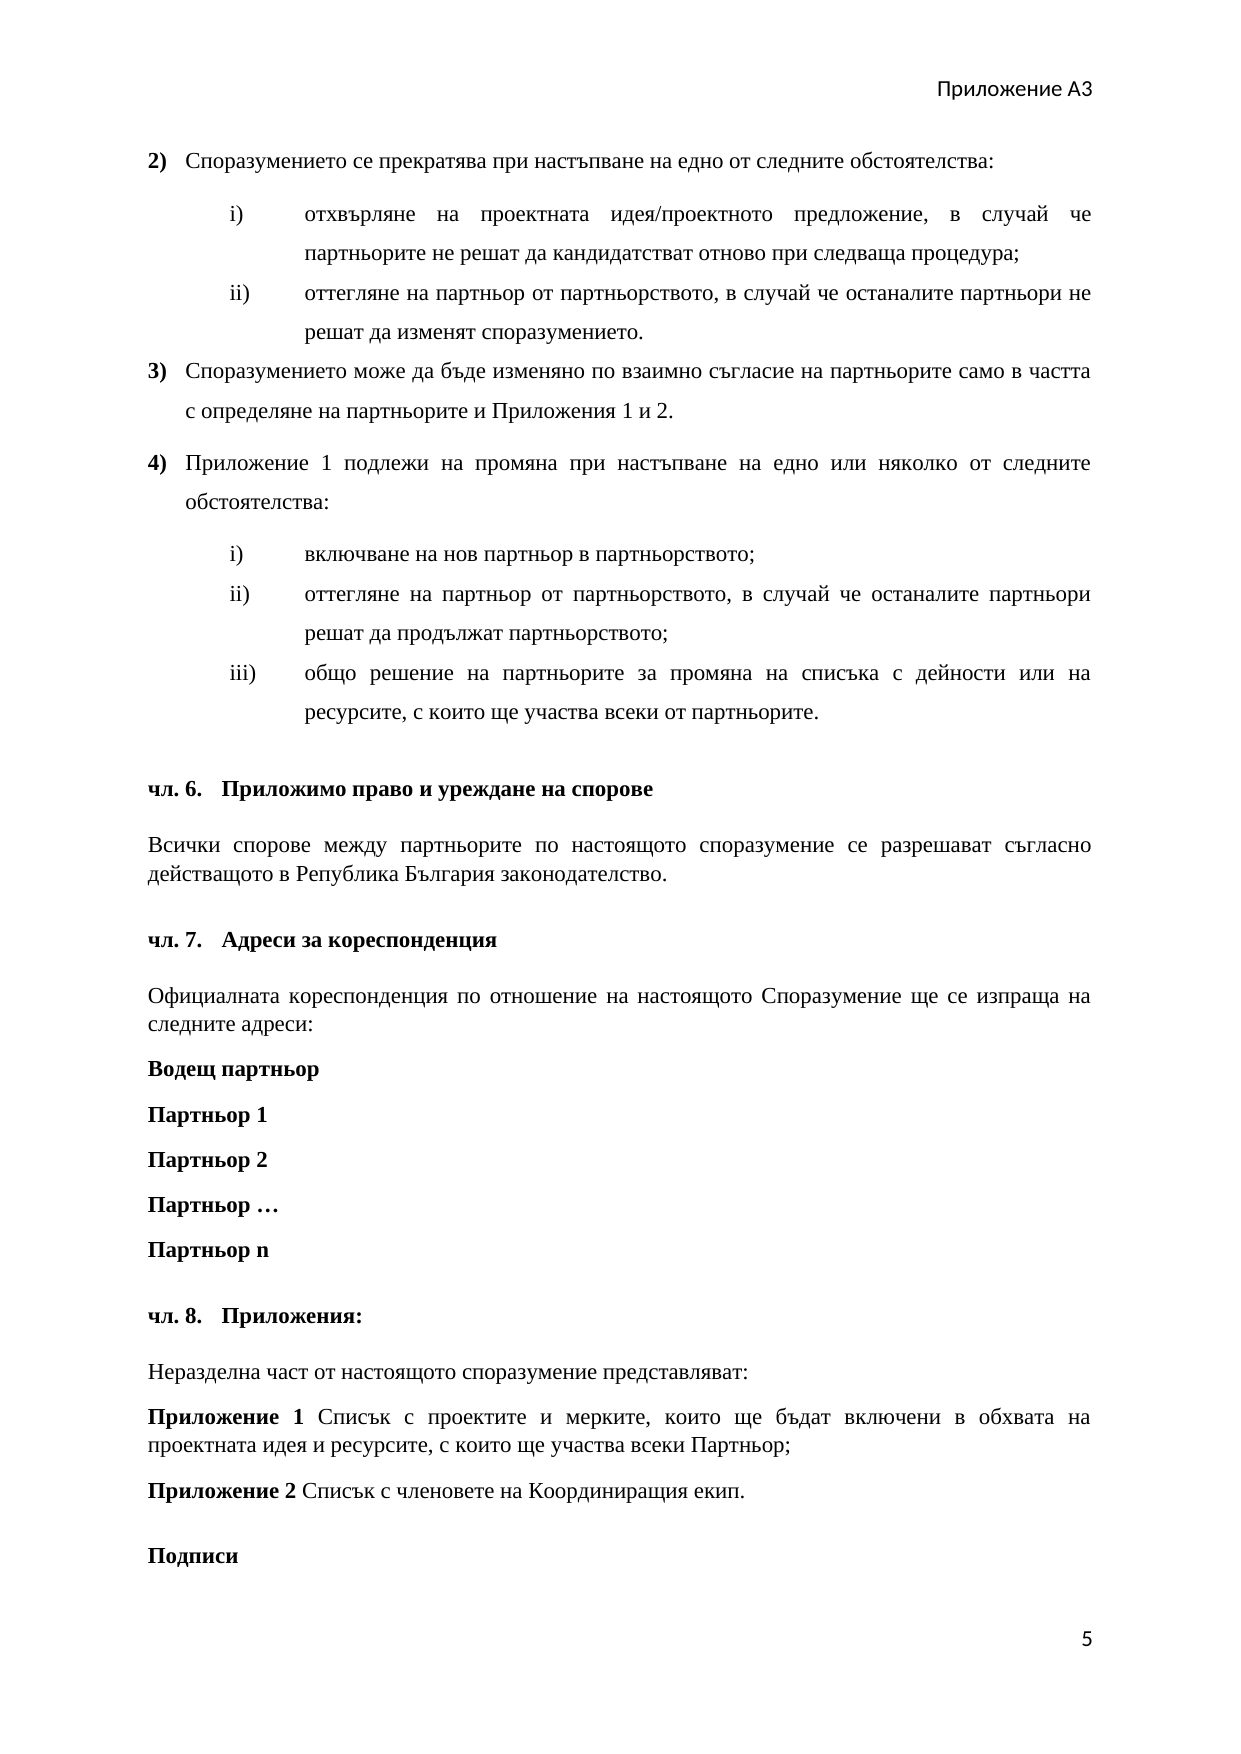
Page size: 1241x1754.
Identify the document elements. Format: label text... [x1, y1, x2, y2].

text Партньор 1 [148, 1101, 1093, 1127]
text Партньор 2 [148, 1146, 1093, 1172]
text Партньор … [148, 1191, 1093, 1217]
list Споразумението се прекратява при настъпване на едно от следните обстоятелства: [148, 148, 1093, 174]
list включване на нов партньор в партньорството; [229, 540, 1093, 567]
text Партньор n [148, 1236, 1093, 1262]
list оттегляне на партньор от партньорството, в случай че останалите партньори не решат да изменят споразумението. [229, 278, 1093, 344]
text Неразделна част от настоящото споразумение представляват: [148, 1358, 1093, 1384]
text Всички спорове между партньорите по настоящото споразумение се разрешават съгласно действащото в Република България законодателство. [148, 831, 1093, 886]
text Официалната кореспонденция по отношение на настоящото Споразумение ще се изпраща на следните адреси: [148, 982, 1093, 1037]
list Приложения: [148, 1302, 1093, 1328]
list Приложение 1 подлежи на промяна при настъпване на едно или няколко от следните обстоятелства: [148, 449, 1093, 515]
text Водещ партньор [148, 1056, 1093, 1082]
list общо решение на партньорите за промяна на списъка с дейности или на ресурсите, с които ще участва всеки от партньорите. [229, 659, 1093, 725]
list Споразумението може да бъде изменяно по взаимно съгласие на партньорите само в частта с определяне на партньорите и Приложения 1 и 2. [148, 357, 1093, 423]
text Приложение 1 Списък с проектите и мерките, които ще бъдат включени в обхвата на проектната идея и ресурсите, с които ще участва всеки Партньор; [148, 1403, 1093, 1458]
list оттегляне на партньор от партньорството, в случай че останалите партньори решат да продължат партньорството; [229, 580, 1093, 646]
list Адреси за кореспонденция [148, 926, 1093, 952]
list отхвърляне на проектната идея/проектното предложение, в случай че партньорите не решат да кандидатстват отново при следваща процедура; [229, 199, 1093, 265]
text Приложение 2 Списък с членовете на Координиращия екип. [148, 1477, 1093, 1503]
text Подписи [148, 1543, 1093, 1569]
list Приложимо право и уреждане на спорове [148, 775, 1093, 802]
